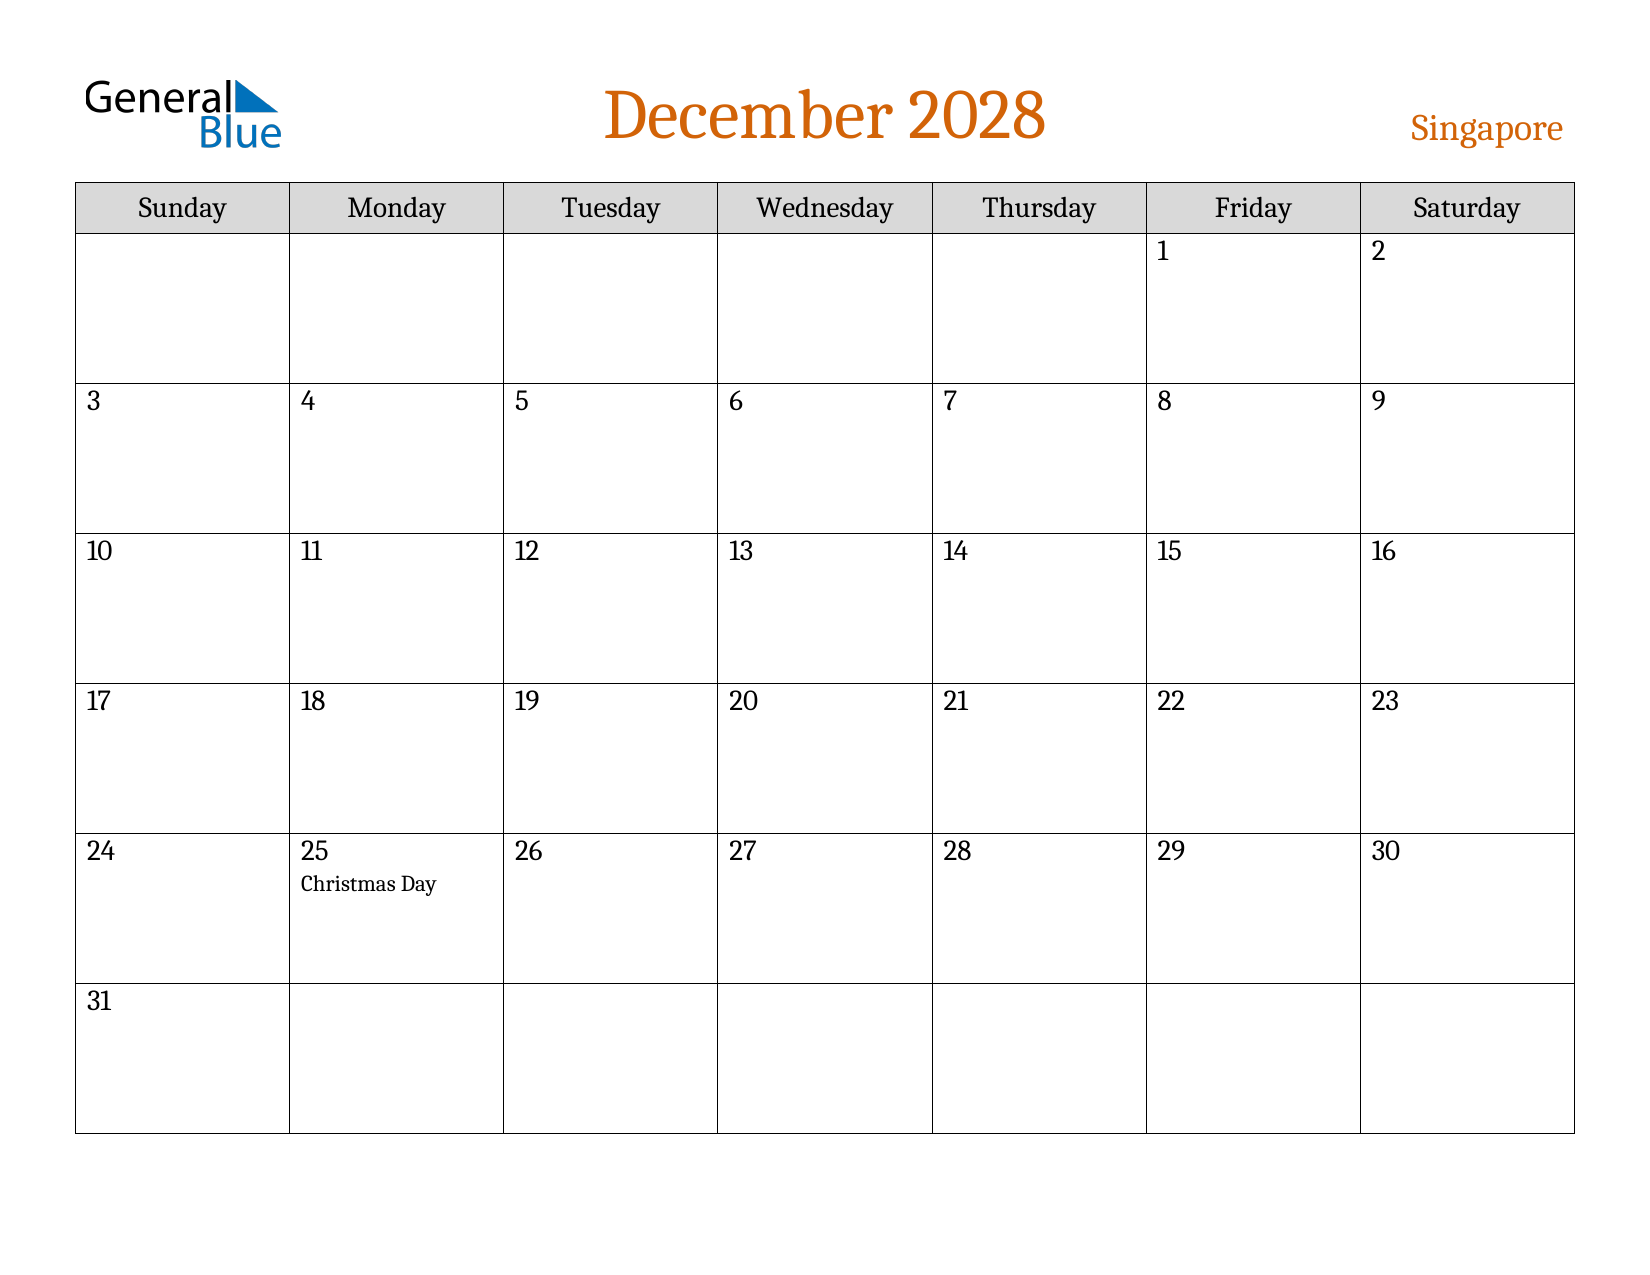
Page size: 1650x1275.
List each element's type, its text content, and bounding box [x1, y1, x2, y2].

table_cell [76, 234, 289, 270]
table_cell 15 [1147, 534, 1360, 570]
table_cell [718, 984, 932, 1020]
table_cell 22 [1147, 684, 1360, 720]
table_cell 3 [76, 384, 289, 420]
table_cell [76, 1020, 289, 1133]
table_cell 26 [504, 834, 717, 870]
table_cell [504, 420, 717, 533]
table_cell [1147, 270, 1360, 383]
table_cell 9 [1361, 384, 1574, 420]
table_cell [1147, 870, 1360, 983]
table_cell 6 [718, 384, 932, 420]
table_cell [933, 1020, 1146, 1133]
table_cell 23 [1361, 684, 1574, 720]
table_cell 14 [933, 534, 1146, 570]
table_cell 2 [1361, 234, 1574, 270]
table_cell [504, 720, 717, 833]
table_cell [1361, 420, 1574, 533]
table_cell [504, 1020, 717, 1133]
table_cell 30 [1361, 834, 1574, 870]
table_cell [933, 570, 1146, 683]
table_cell [290, 984, 503, 1020]
table_cell [290, 1020, 503, 1133]
table_cell [1361, 870, 1574, 983]
table_cell [718, 270, 932, 383]
table_cell 29 [1147, 834, 1360, 870]
table_cell [1147, 720, 1360, 833]
table_cell [1361, 984, 1574, 1020]
table_cell 13 [718, 534, 932, 570]
table_cell 12 [504, 534, 717, 570]
table_cell [290, 234, 503, 270]
table_cell Thursday [933, 183, 1146, 233]
table_cell [290, 570, 503, 683]
picture [86, 80, 281, 148]
table_cell [718, 234, 932, 270]
table_cell 7 [933, 384, 1146, 420]
table_cell [1361, 720, 1574, 833]
table_cell [718, 420, 932, 533]
table_cell [290, 720, 503, 833]
table_cell [504, 870, 717, 983]
table_cell [933, 984, 1146, 1020]
table_cell 4 [290, 384, 503, 420]
table_cell [933, 234, 1146, 270]
table_cell [1147, 420, 1360, 533]
table_cell Monday [290, 183, 503, 233]
table_cell Tuesday [504, 183, 717, 233]
table_cell [1147, 984, 1360, 1020]
table_header December 2028 [504, 75, 1146, 182]
table_cell Sunday [76, 183, 289, 233]
table_cell 21 [933, 684, 1146, 720]
table_cell [1361, 570, 1574, 683]
table_cell [290, 420, 503, 533]
table_cell Wednesday [718, 183, 932, 233]
table_cell 18 [290, 684, 503, 720]
table_cell 24 [76, 834, 289, 870]
table_cell [76, 720, 289, 833]
table_cell 27 [718, 834, 932, 870]
table_cell 25 [290, 834, 503, 870]
table_cell 8 [1147, 384, 1360, 420]
table_cell 28 [933, 834, 1146, 870]
table_cell [933, 870, 1146, 983]
table_cell [76, 870, 289, 983]
table_header Singapore [1146, 75, 1574, 182]
table_cell [76, 270, 289, 383]
table_cell [290, 270, 503, 383]
table_header [76, 75, 503, 182]
table_cell [933, 420, 1146, 533]
table_cell 31 [76, 984, 289, 1020]
table_cell [504, 984, 717, 1020]
table_cell [718, 570, 932, 683]
table_cell [933, 720, 1146, 833]
table_cell [504, 270, 717, 383]
table_cell [933, 270, 1146, 383]
table_cell [1361, 270, 1574, 383]
table_cell [504, 234, 717, 270]
table_cell 17 [76, 684, 289, 720]
table_cell Christmas Day [290, 870, 503, 983]
table_cell [76, 570, 289, 683]
table_cell 19 [504, 684, 717, 720]
table_cell [504, 570, 717, 683]
table_cell 5 [504, 384, 717, 420]
table_cell 20 [718, 684, 932, 720]
table_cell 11 [290, 534, 503, 570]
table_cell [718, 870, 932, 983]
table_cell Saturday [1361, 183, 1574, 233]
table_cell [1361, 1020, 1574, 1133]
table_cell 10 [76, 534, 289, 570]
table_cell [1147, 570, 1360, 683]
table_cell [1147, 1020, 1360, 1133]
table_cell [718, 1020, 932, 1133]
table_cell 16 [1361, 534, 1574, 570]
table_cell [76, 420, 289, 533]
table_cell [718, 720, 932, 833]
table_cell Friday [1147, 183, 1360, 233]
table_cell 1 [1147, 234, 1360, 270]
